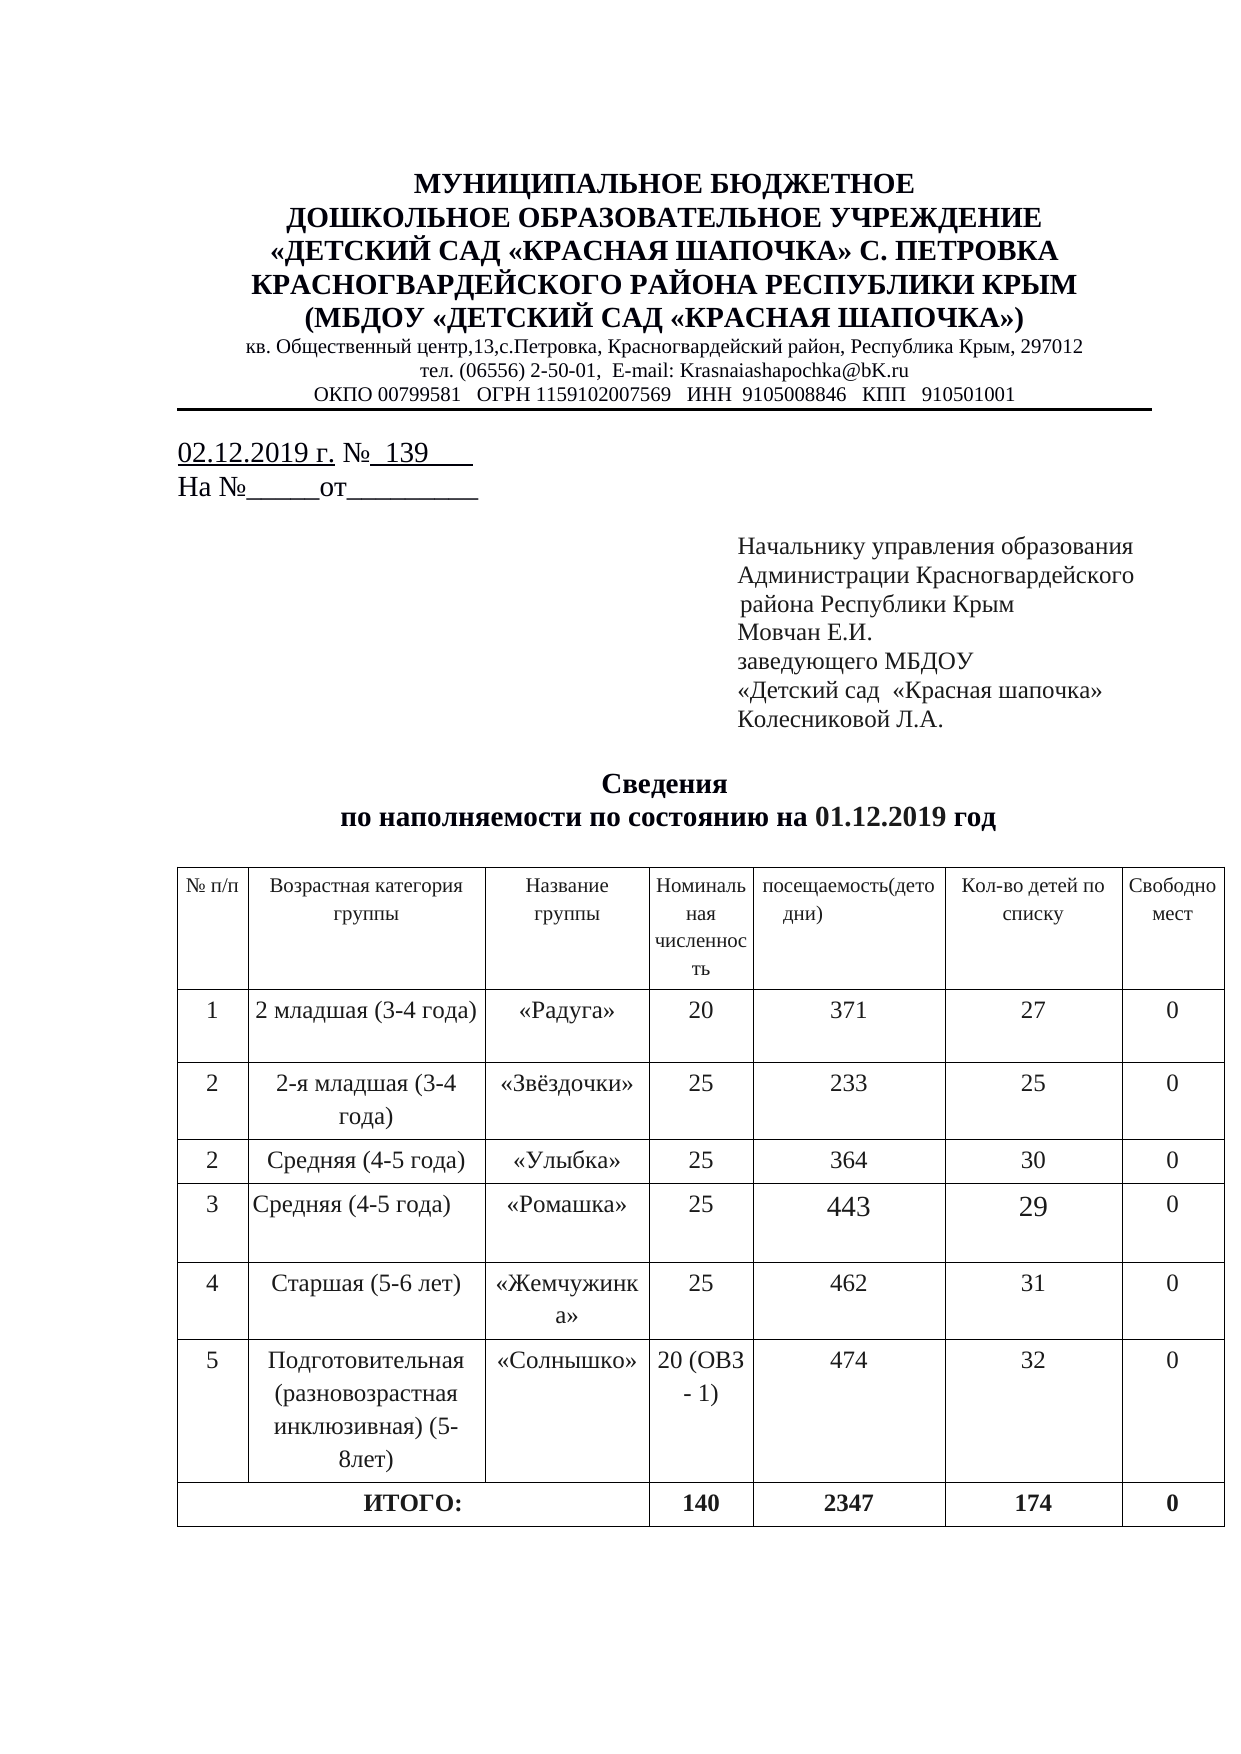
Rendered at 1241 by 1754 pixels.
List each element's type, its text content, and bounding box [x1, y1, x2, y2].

table_cell 140 [650, 1483, 753, 1526]
table_cell 27 [946, 990, 1122, 1062]
table_cell 25 [650, 1063, 753, 1139]
table_header посещаемость(детодни) [754, 868, 945, 989]
table_cell Средняя (4-5 года) [249, 1140, 485, 1183]
text ОКПО 00799581 ОГРН 1159102007569 ИНН 9105008846 КПП 910501001 [177, 382, 1152, 408]
table_cell 0 [1123, 1184, 1224, 1261]
text района Республики Крым [709, 589, 1152, 617]
table_cell 3 [178, 1184, 248, 1261]
table_cell Старшая (5-6 лет) [249, 1263, 485, 1339]
text «ДЕТСКИЙ САД «КРАСНАЯ ШАПОЧКА» С. ПЕТРОВКА [177, 233, 1152, 267]
text «Детский сад «Красная шапочка» [649, 675, 1152, 704]
text (МБДОУ «ДЕТСКИЙ САД «КРАСНАЯ ШАПОЧКА») [177, 300, 1152, 334]
table_cell 474 [754, 1340, 945, 1482]
table_cell 2 младшая (3-4 года) [249, 990, 485, 1062]
text МУНИЦИПАЛЬНОЕ БЮДЖЕТНОЕ [177, 166, 1152, 200]
table_cell 2 [178, 1140, 248, 1183]
table_cell 25 [650, 1140, 753, 1183]
text Колесниковой Л.А. [649, 704, 1152, 732]
table_cell 0 [1123, 1140, 1224, 1183]
table_cell 364 [754, 1140, 945, 1183]
text кв. Общественный центр,13,с.Петровка, Красногвардейский район, Республика Крым, 297012 [177, 334, 1152, 358]
text Мовчан Е.И. [649, 617, 1152, 646]
text Начальнику управления образования [177, 531, 1152, 560]
table_cell 2-я младшая (3-4 года) [249, 1063, 485, 1139]
table_cell 2347 [754, 1483, 945, 1526]
table_cell 174 [946, 1483, 1122, 1526]
text 02.12.2019 г. № 139 [177, 435, 1152, 469]
table_cell «Радуга» [486, 990, 649, 1062]
table_cell 443 [754, 1184, 945, 1261]
table_header Номинальная численность [650, 868, 753, 989]
table_header Название группы [486, 868, 649, 989]
table_cell 0 [1123, 1483, 1224, 1526]
table_cell «Звёздочки» [486, 1063, 649, 1139]
text по наполняемости по состоянию на 01.12.2019 год [177, 799, 1152, 833]
table_cell 31 [946, 1263, 1122, 1339]
table_cell 29 [946, 1184, 1122, 1261]
text Сведения [177, 766, 1152, 799]
table_cell 32 [946, 1340, 1122, 1482]
table_cell 4 [178, 1263, 248, 1339]
table_cell 462 [754, 1263, 945, 1339]
table_header Свободно мест [1123, 868, 1224, 989]
table_cell 2 [178, 1063, 248, 1139]
text ДОШКОЛЬНОЕ ОБРАЗОВАТЕЛЬНОЕ УЧРЕЖДЕНИЕ [177, 200, 1152, 233]
table_header Кол-во детей по списку [946, 868, 1122, 989]
table_header Возрастная категория группы [249, 868, 485, 989]
table_header № п/п [178, 868, 248, 989]
table_cell 0 [1123, 1340, 1224, 1482]
table_cell 20 (ОВЗ - 1) [650, 1340, 753, 1482]
table_cell Средняя (4-5 года) [249, 1184, 485, 1261]
table_cell 25 [946, 1063, 1122, 1139]
table_cell 233 [754, 1063, 945, 1139]
text тел. (06556) 2-50-01, Е-mail: Krasnaiashapochka@bK.ru [177, 358, 1152, 382]
table_cell 5 [178, 1340, 248, 1482]
text Администрации Красногвардейского [649, 560, 1152, 589]
table_cell «Солнышко» [486, 1340, 649, 1482]
table_cell ИТОГО: [178, 1483, 649, 1526]
text КРАСНОГВАРДЕЙСКОГО РАЙОНА РЕСПУБЛИКИ КРЫМ [177, 267, 1152, 300]
table_cell 25 [650, 1263, 753, 1339]
table_cell «Улыбка» [486, 1140, 649, 1183]
table_cell 371 [754, 990, 945, 1062]
table_cell «Ромашка» [486, 1184, 649, 1261]
text На №_____от_________ [177, 469, 1152, 502]
table_cell 25 [650, 1184, 753, 1261]
table_cell 1 [178, 990, 248, 1062]
table_cell 0 [1123, 1263, 1224, 1339]
table_cell Подготовительная (разновозрастная инклюзивная) (5-8лет) [249, 1340, 485, 1482]
table_cell 30 [946, 1140, 1122, 1183]
text заведующего МБДОУ [649, 646, 1152, 675]
table_cell 20 [650, 990, 753, 1062]
table_cell 0 [1123, 990, 1224, 1062]
table_cell 0 [1123, 1063, 1224, 1139]
table_cell «Жемчужинка» [486, 1263, 649, 1339]
